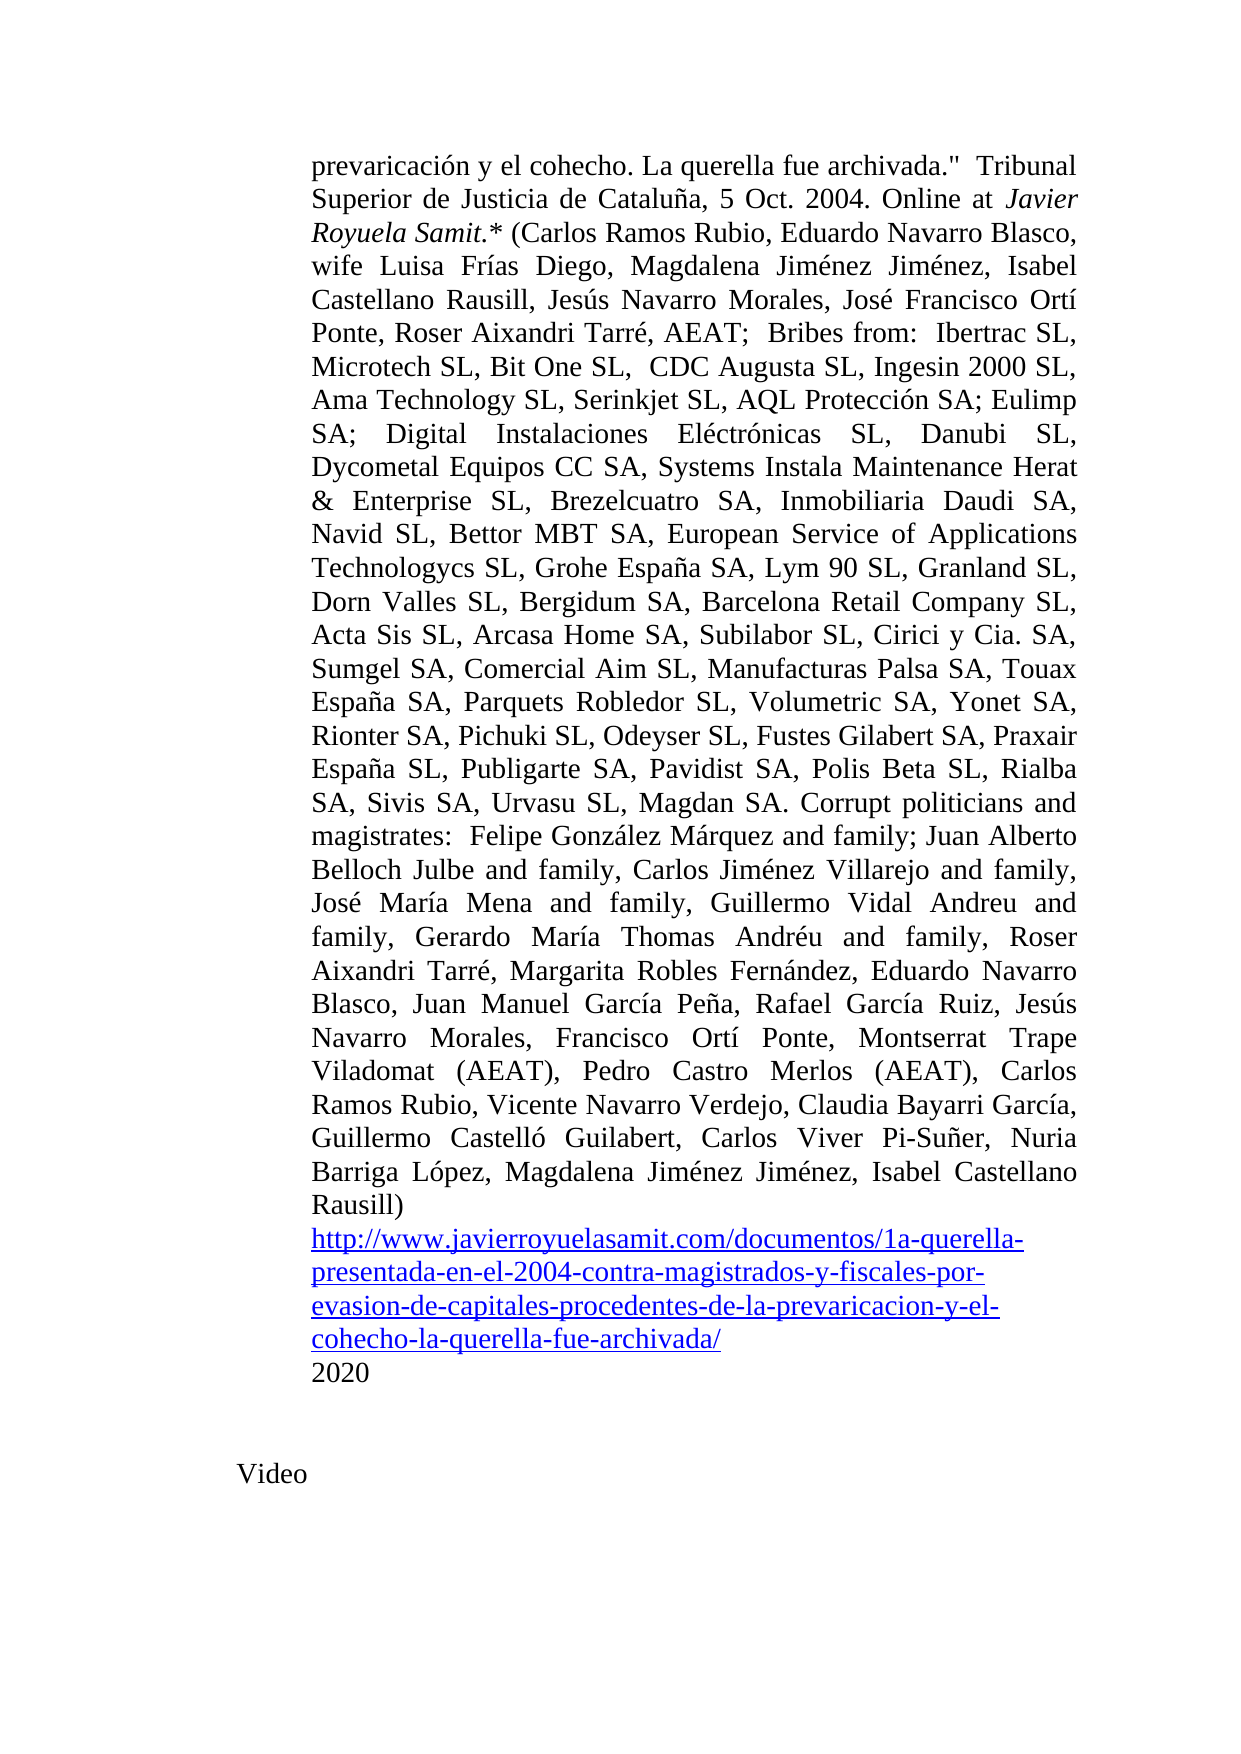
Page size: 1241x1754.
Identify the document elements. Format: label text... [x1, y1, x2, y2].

text 2020 [236, 1355, 1078, 1389]
text Video [236, 1456, 1078, 1489]
text http://www.javierroyuelasamit.com/documentos/1a-querella-presentada-en-el-2004-contra-magistrados-y-fiscales-por-evasion-de-capitales-procedentes-de-la-prevaricacion-y-el-cohecho-la-querella-fue-archivada/ [236, 1221, 1078, 1355]
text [236, 148, 1078, 1221]
